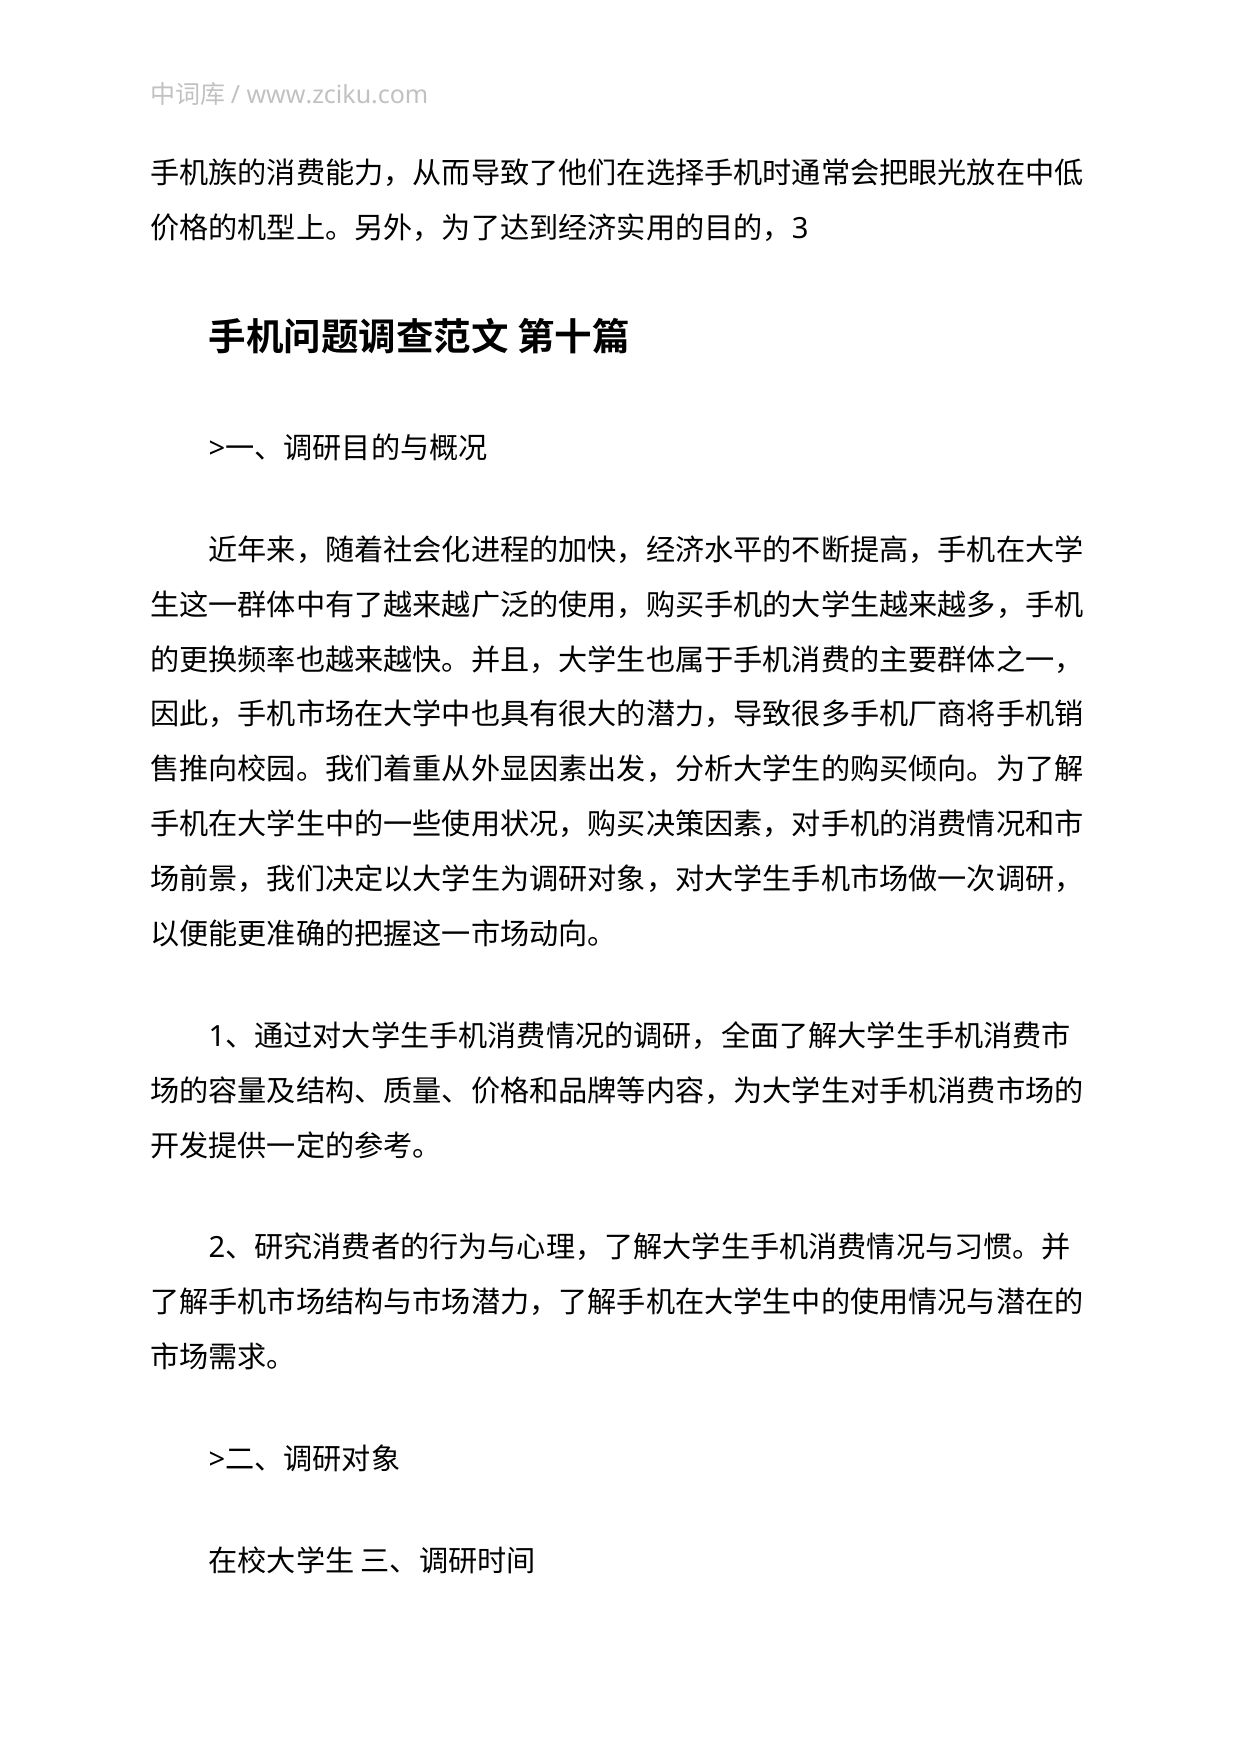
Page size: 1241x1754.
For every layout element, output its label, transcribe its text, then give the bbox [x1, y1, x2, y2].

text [150, 150, 1090, 247]
text 2、研究消费者的行为与心理，了解大学生手机消费情况与习惯。并了解手机市场结构与市场潜力，了解手机在大学生中的使用情况与潜在的市场需求。 [150, 1224, 1090, 1376]
text 1、通过对大学生手机消费情况的调研，全面了解大学生手机消费市场的容量及结构、质量、价格和品牌等内容，为大学生对手机消费市场的开发提供一定的参考。 [150, 1012, 1090, 1164]
text 手机问题调查范文 第十篇 [150, 307, 1090, 361]
text 在校大学生 三、调研时间 [150, 1538, 1090, 1580]
text >二、调研对象 [150, 1436, 1090, 1478]
text >一、调研目的与概况 [150, 424, 1090, 467]
text 近年来，随着社会化进程的加快，经济水平的不断提高，手机在大学生这一群体中有了越来越广泛的使用，购买手机的大学生越来越多，手机的更换频率也越来越快。并且，大学生也属于手机消费的主要群体之一，因此，手机市场在大学中也具有很大的潜力，导致很多手机厂商将手机销售推向校园。我们着重从外显因素出发，分析大学生的购买倾向。为了解手机在大学生中的一些使用状况，购买决策因素，对手机的消费情况和市场前景，我们决定以大学生为调研对象，对大学生手机市场做一次调研，以便能更准确的把握这一市场动向。 [150, 526, 1090, 953]
